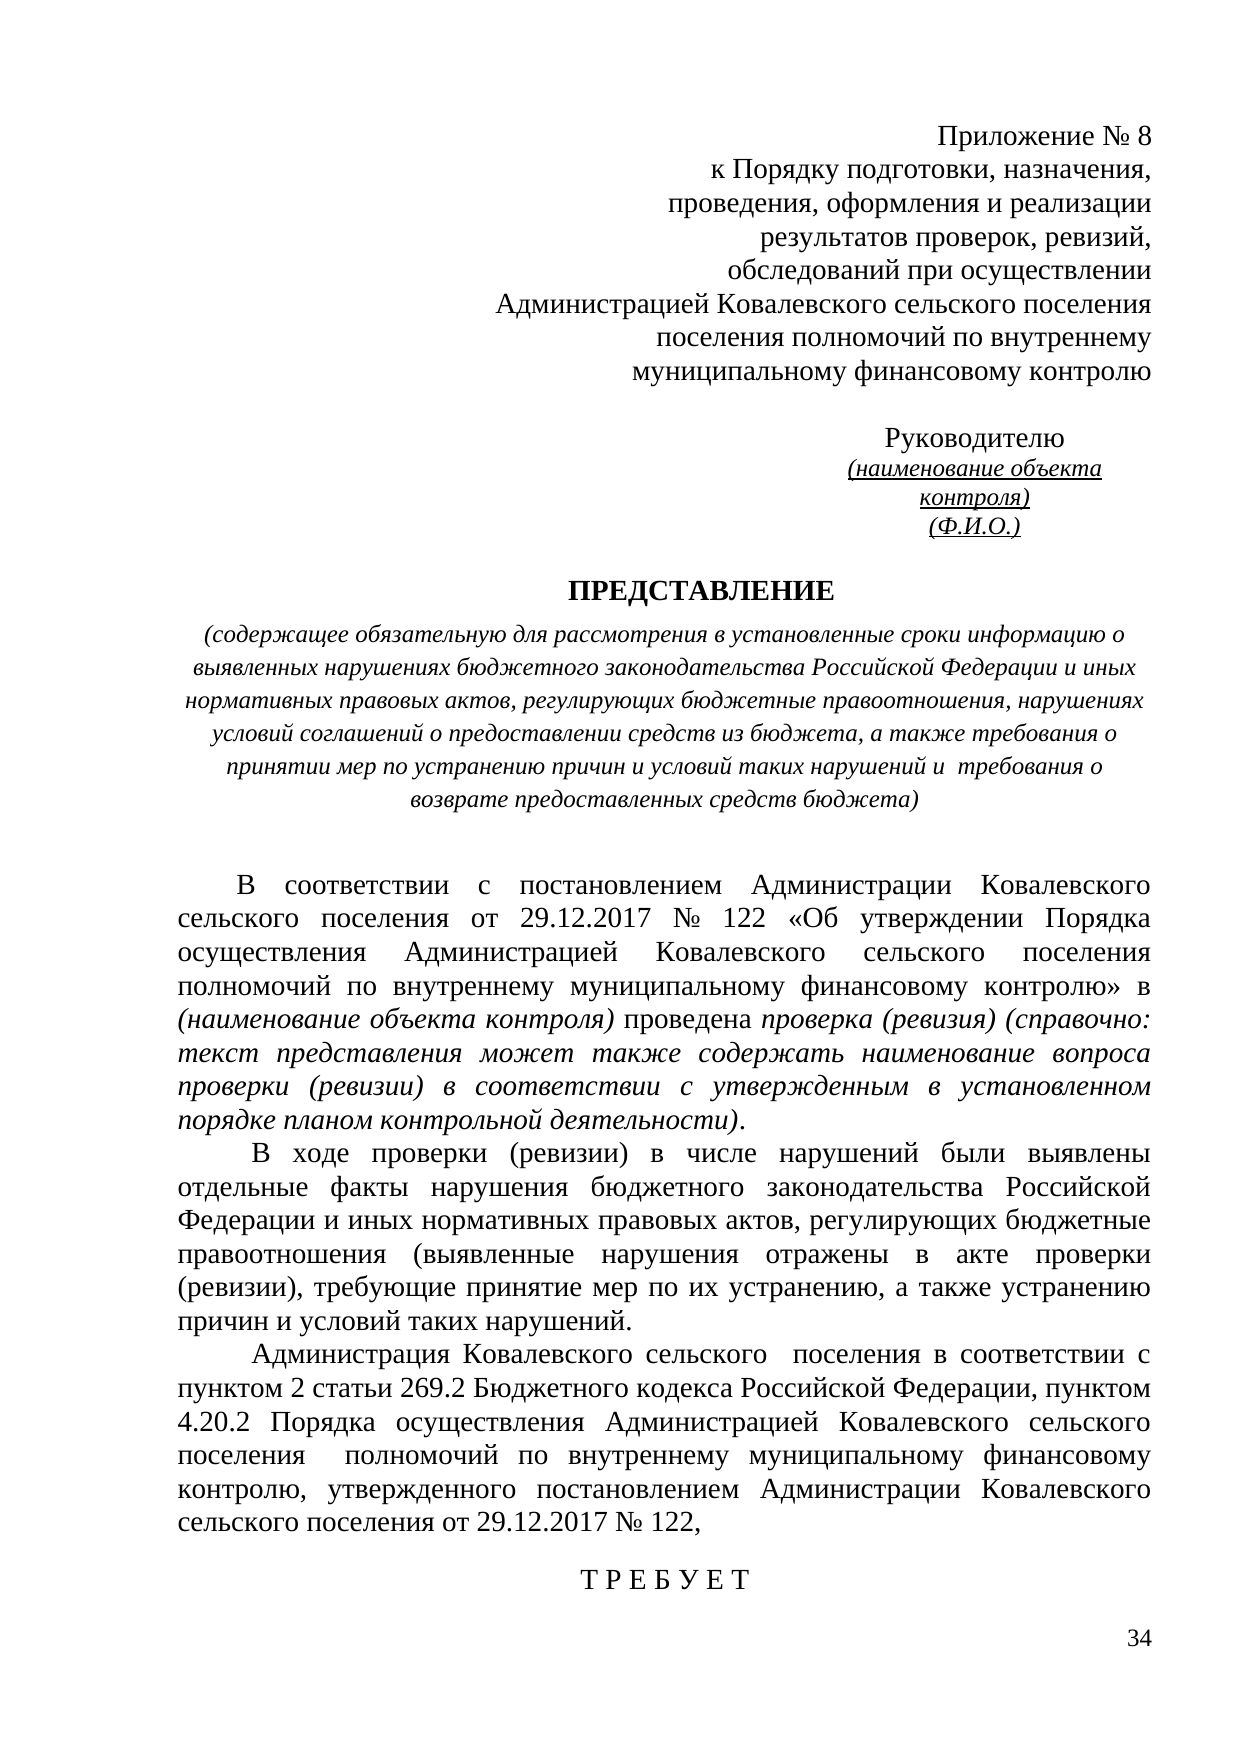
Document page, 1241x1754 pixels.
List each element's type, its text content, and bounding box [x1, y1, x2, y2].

text Администрация Ковалевского сельского поселения в соответствии с пунктом 2 статьи 269.2 Бюджетного кодекса Российской Федерации, пунктом 4.20.2 Порядка осуществления Администрацией Ковалевского сельского поселения полномочий по внутреннему муниципальному финансовому контролю, утвержденного постановлением Администрации Ковалевского сельского поселения от 29.12.2017 № 122, [177, 1337, 1152, 1538]
text поселения полномочий по внутреннему [177, 319, 1152, 353]
text Администрацией Ковалевского сельского поселения [177, 286, 1152, 319]
text Руководителю [797, 420, 1152, 453]
text Приложение № 8 [177, 118, 1152, 152]
text проведения, оформления и реализации [177, 185, 1152, 219]
text (наименование объекта контроля) [797, 453, 1152, 511]
text к Порядку подготовки, назначения, [177, 152, 1152, 185]
text муниципальному финансовому контролю [177, 353, 1152, 386]
text (содержащее обязательную для рассмотрения в установленные сроки информацию о выявленных нарушениях бюджетного законодательства Российской Федерации и иных нормативных правовых актов, регулирующих бюджетные правоотношения, нарушениях условий соглашений о предоставлении средств из бюджета, а также требования о принятии мер по устранению причин и условий таких нарушений и требования о возврате предоставленных средств бюджета) [177, 619, 1152, 813]
text В соответствии с постановлением Администрации Ковалевского сельского поселения от 29.12.2017 № 122 «Об утверждении Порядка осуществления Администрацией Ковалевского сельского поселения полномочий по внутреннему муниципальному финансовому контролю» в (наименование объекта контроля) проведена проверка (ревизия) (справочно: текст представления может также содержать наименование вопроса проверки (ревизии) в соответствии с утвержденным в установленном порядке планом контрольной деятельности). [177, 867, 1152, 1135]
text ПРЕДСТАВЛЕНИЕ [177, 573, 1152, 607]
text результатов проверок, ревизий, [177, 219, 1152, 252]
text (Ф.И.О.) [797, 511, 1152, 540]
text В ходе проверки (ревизии) в числе нарушений были выявлены отдельные факты нарушения бюджетного законодательства Российской Федерации и иных нормативных правовых актов, регулирующих бюджетные правоотношения (выявленные нарушения отражены в акте проверки (ревизии), требующие принятие мер по их устранению, а также устранению причин и условий таких нарушений. [177, 1135, 1152, 1337]
text обследований при осуществлении [177, 252, 1152, 286]
text Т Р Е Б У Е Т [177, 1562, 1152, 1596]
